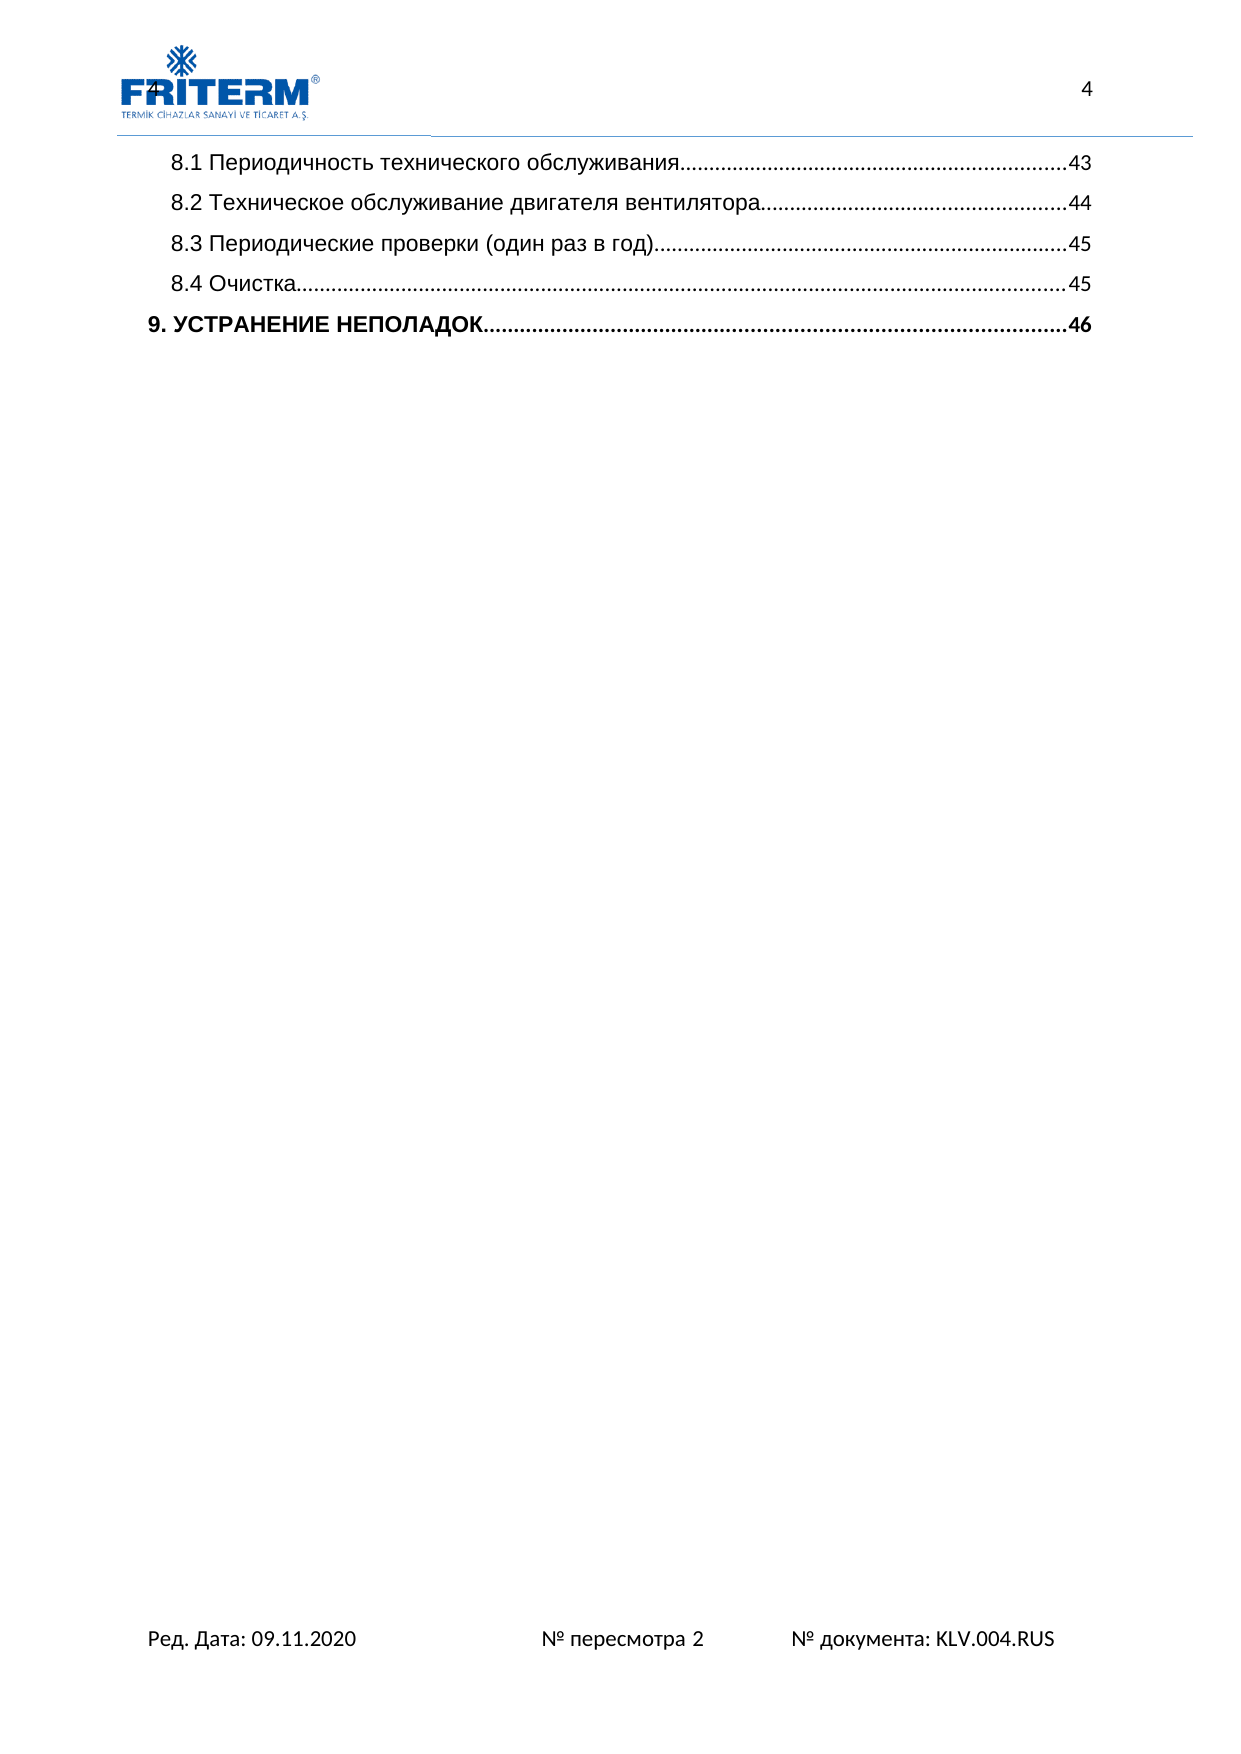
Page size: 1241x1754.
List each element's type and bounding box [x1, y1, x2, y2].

picture [119, 43, 321, 122]
